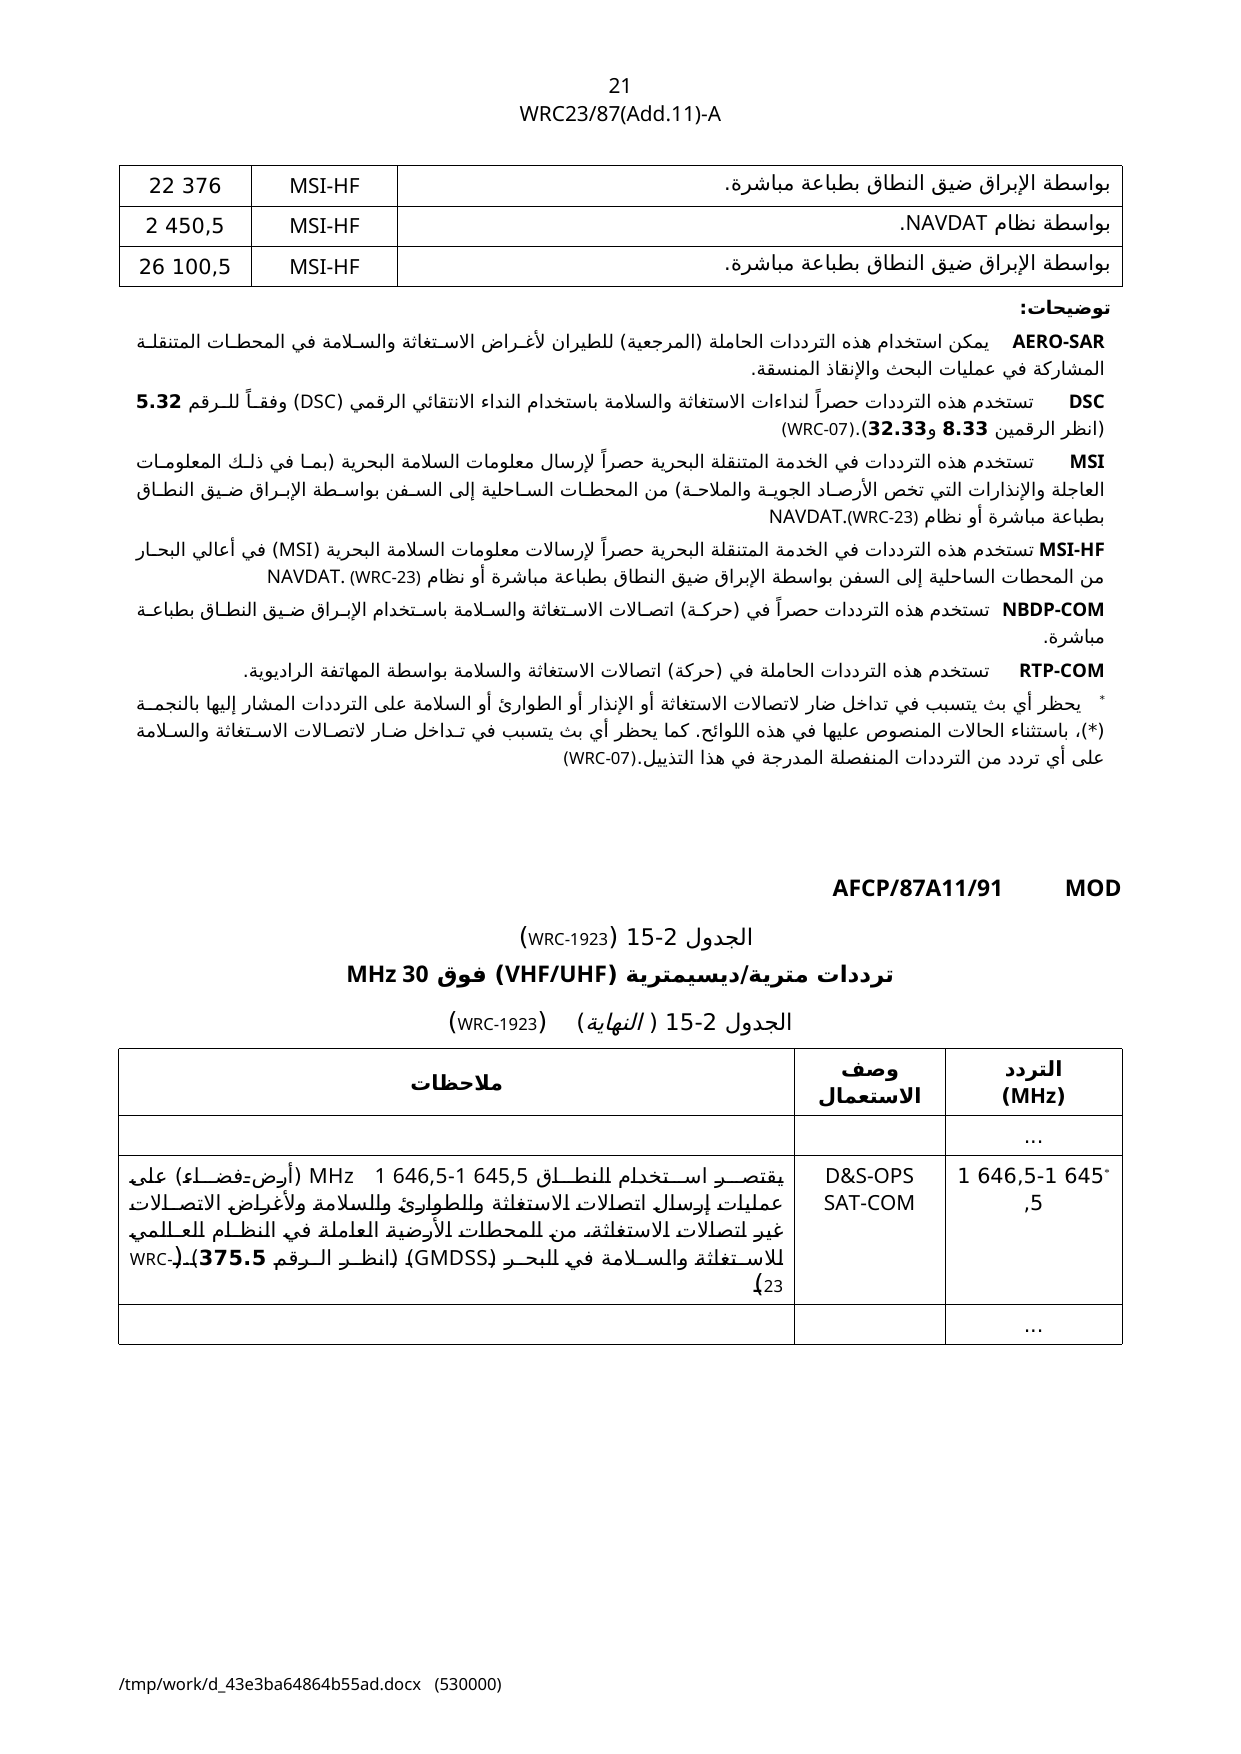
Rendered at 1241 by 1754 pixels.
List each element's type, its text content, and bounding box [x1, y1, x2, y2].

table_cell ... [946, 1116, 1122, 1155]
text MOD AFCP/87A11/91#1764 [118, 876, 1122, 901]
table_cell [120, 207, 251, 246]
table_cell ... [946, 1305, 1122, 1344]
table_header التردد (MHz) [946, 1049, 1122, 1115]
table_cell [398, 166, 1122, 206]
text الجدول 2-15 (WRC-) [118, 926, 1122, 950]
table_cell [119, 1305, 794, 1344]
table_cell [252, 207, 397, 246]
table_cell [398, 247, 1122, 286]
table_cell يقتصر استخدام النطاق MHz 1 646,5-1 645,5 (أرض-فضاء) على الاستغاثة والسلامة (انظر الرقم 375.5). [119, 1156, 794, 1304]
table_header ملاحظات [119, 1049, 794, 1115]
table_cell [795, 1156, 945, 1304]
table_cell MSI-HF [252, 247, 397, 286]
table_cell MSI-HF [252, 166, 397, 206]
table_cell 26 100,5 [120, 247, 251, 286]
table_cell 22 376 [120, 166, 251, 206]
table_cell [795, 1305, 945, 1344]
text الجدول 2-15 ( النهاية) (WRC-) [118, 1012, 1122, 1036]
table_cell [795, 1116, 945, 1155]
title ترددات مترية/ديسيمترية (VHF/UHF) فوق MHz 30 [118, 962, 1122, 987]
table_header وصف الاستعمال [795, 1049, 945, 1115]
table_cell [398, 207, 1122, 246]
table_cell توضيحات: AERO-SAR يمكن استخدام هذه الترددات الحاملة (المرجعية) للطيران لأغراض الاستغاثة والسلامة في المحطات المتنقلة المشاركة في عمليات البحث والإنقاذ المنسقة. DSC تستخدم هذه الترددات حصراً لنداءات الاستغاثة والسلامة باستخدام النداء الانتقائي الرقمي (DSC) وفقاً للرقم 5.32 (انظر الرقمين 8.33 و32.33).(WRC-07) MSI تستخدم هذه الترددات في الخدمة المتنقلة البحرية حصراً لإرسال معلومات السلامة البحرية (بما في ذلك المعلومات العاجلة والإنذارات التي تخص الأرصاد الجوية والملاحة) من المحطات الساحلية إلى السفن بواسطة الإبراق ضيق النطاق بطباعة مباشرة. MSI-HF تستخدم هذه الترددات في الخدمة المتنقلة البحرية حصراً لإرسالات معلومات السلامة البحرية (MSI) في أعالي البحار من المحطات الساحلية إلى السفن بواسطة الإبراق ضيق النطاق بطباعة مباشرة. RTP-COM تستخدم هذه الترددات الحاملة في (حركة) اتصالات الاستغاثة والسلامة بواسطة المهاتفة الراديوية. * يحظر أي بث يتسبب في تداخل ضار لاتصالات الاستغاثة أو الإنذار أو الطوارئ أو السلامة على الترددات المشار إليها بالنجمة (*)، باستثناء الحالات المنصوص عليها في هذه اللوائح. كما يحظر أي بث يتسبب في تداخل ضار لاتصالات الاستغاثة والسلامة على أي تردد من الترددات المنفصلة المدرجة في هذا التذييل.(WRC-07) [119, 287, 1122, 776]
table_cell 1 646,5-1 645,5 [946, 1156, 1122, 1304]
table_cell [119, 1116, 794, 1155]
